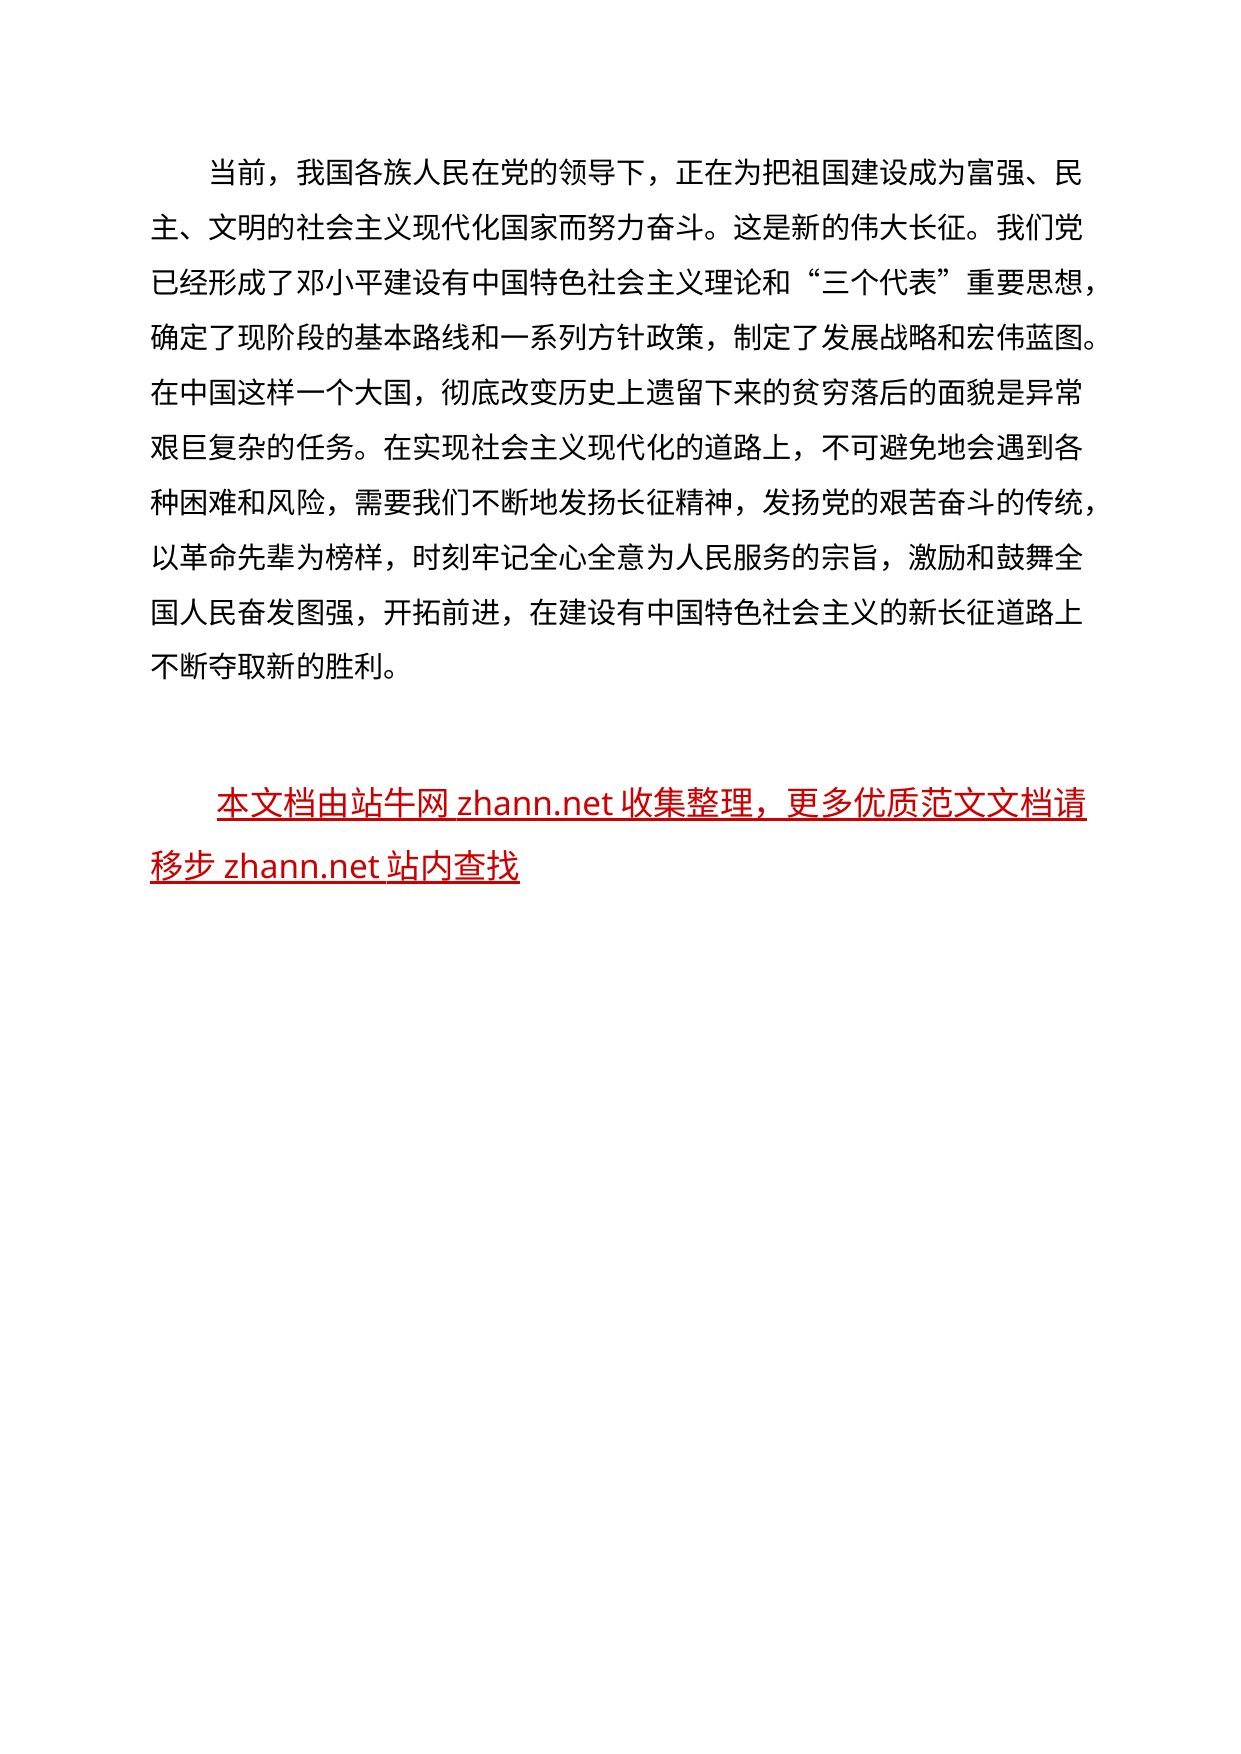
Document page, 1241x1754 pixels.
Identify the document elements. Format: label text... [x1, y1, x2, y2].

text 本文档由站牛网zhann.net收集整理，更多优质范文文档请移步zhann.net站内查找 [150, 777, 1090, 888]
text 当前，我国各族人民在党的领导下，正在为把祖国建设成为富强、民主、文明的社会主义现代化国家而努力奋斗。这是新的伟大长征。我们党已经形成了邓小平建设有中国特色社会主义理论和“三个代表”重要思想，确定了现阶段的基本路线和一系列方针政策，制定了发展战略和宏伟蓝图。在中国这样一个大国，彻底改变历史上遗留下来的贫穷落后的面貌是异常艰巨复杂的任务。在实现社会主义现代化的道路上，不可避免地会遇到各种困难和风险，需要我们不断地发扬长征精神，发扬党的艰苦奋斗的传统，以革命先辈为榜样，时刻牢记全心全意为人民服务的宗旨，激励和鼓舞全国人民奋发图强，开拓前进，在建设有中国特色社会主义的新长征道路上不断夺取新的胜利。 [150, 150, 1090, 686]
